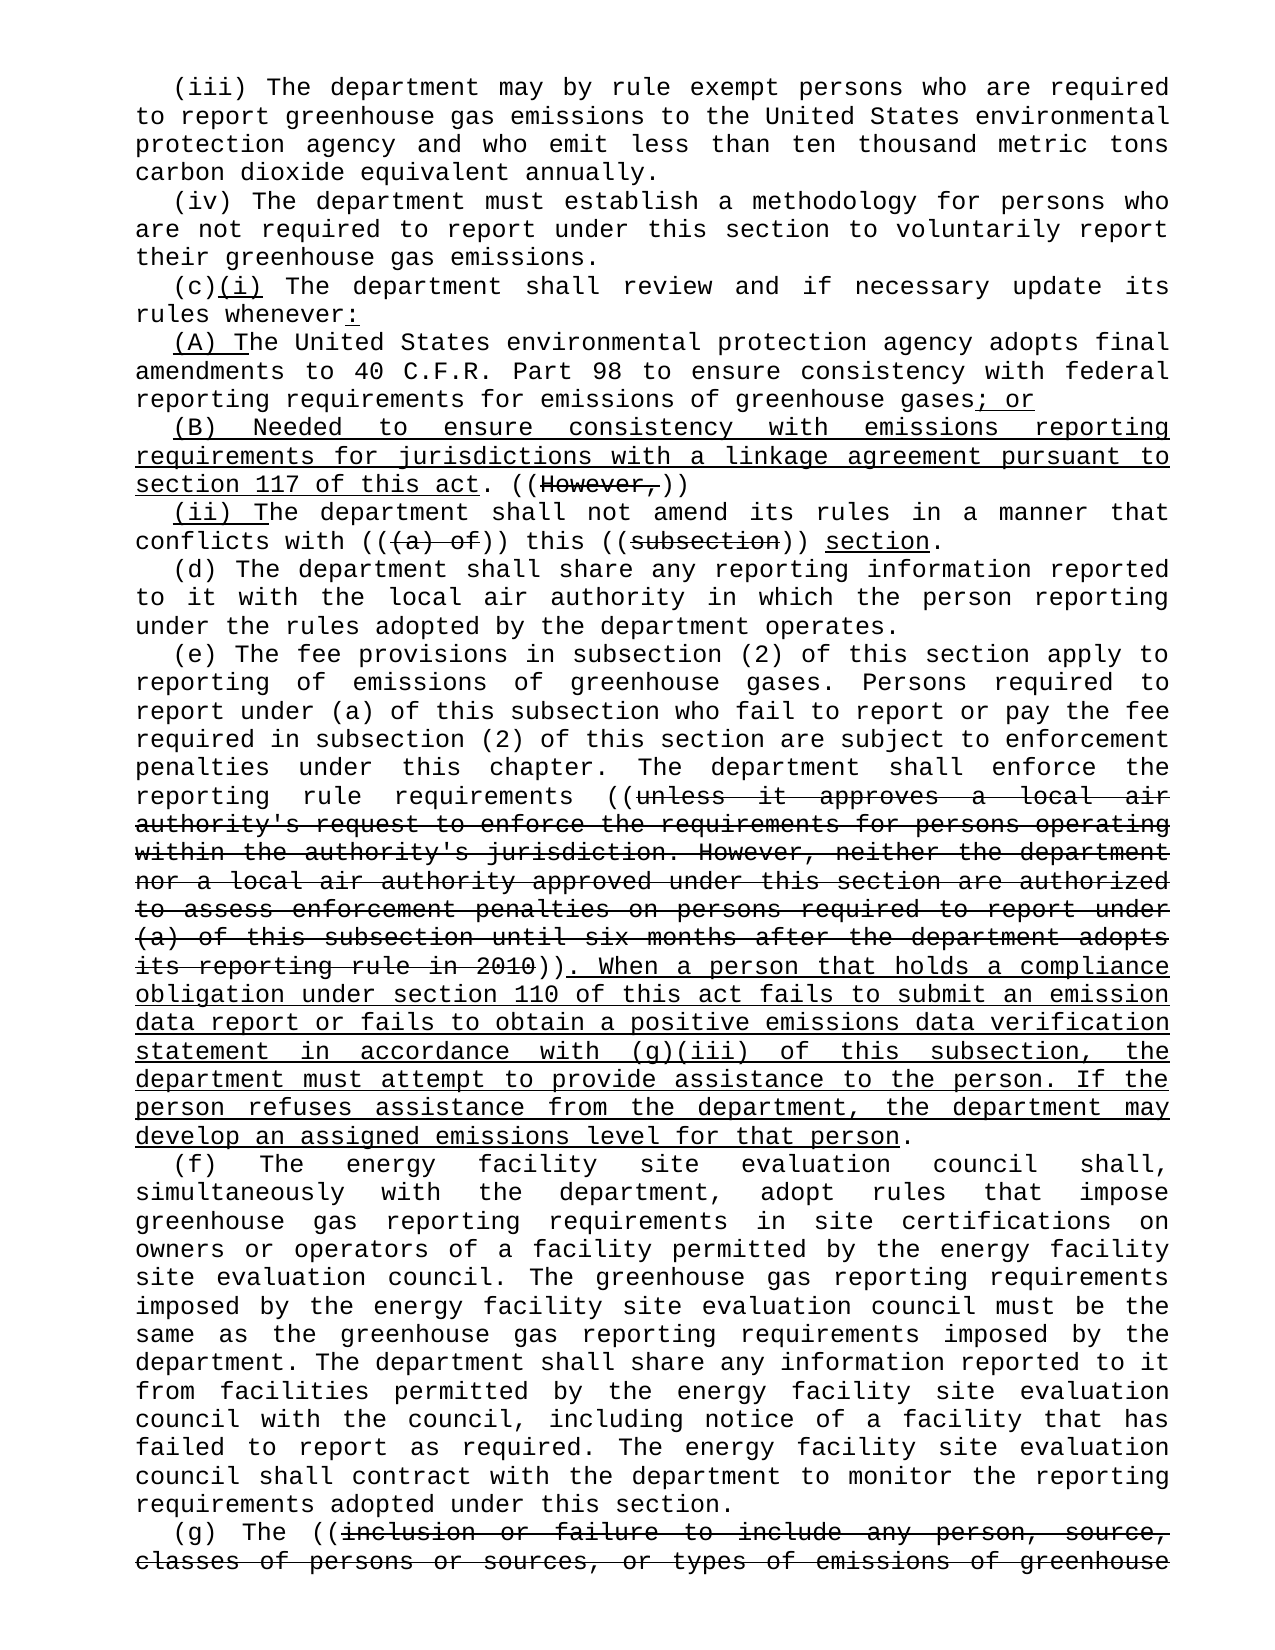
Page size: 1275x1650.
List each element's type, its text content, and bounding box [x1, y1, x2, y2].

text (c)(i) The department shall review and if necessary update its rules whenever: [135, 273, 1170, 330]
text (ii) The department shall not amend its rules in a manner that conflicts with (((a) of)) this ((subsection)) section. [135, 500, 1170, 557]
text (B) Needed to ensure consistency with emissions reporting requirements for jurisdictions with a linkage agreement pursuant to section 117 of this act. ((However,)) [135, 468, 1170, 500]
text (iii) The department may by rule exempt persons who are required to report greenhouse gas emissions to the United States environmental protection agency and who emit less than ten thousand metric tons carbon dioxide equivalent annually. [135, 75, 1170, 188]
text (e) The fee provisions in subsection (2) of this section apply to reporting of emissions of greenhouse gases. Persons required to report under (a) of this subsection who fail to report or pay the fee required in subsection (2) of this section are subject to enforcement penalties under this chapter. The department shall enforce the reporting rule requirements ((unless it approves a local air authority's request to enforce the requirements for persons operating within the authority's jurisdiction. However, neither the department nor a local air authority approved under this section are authorized to assess enforcement penalties on persons required to report under (a) of this subsection until six months after the department adopts its reporting rule in 2010)). When a person that holds a compliance obligation under section 110 of this act fails to submit an emission data report or fails to obtain a positive emissions data verification statement in accordance with (g)(iii) of this subsection, the department must attempt to provide assistance to the person. If the person refuses assistance from the department, the department may develop an assigned emissions level for that person. [135, 642, 1170, 825]
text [135, 1520, 1170, 1562]
text (f) The energy facility site evaluation council shall, simultaneously with the department, adopt rules that impose greenhouse gas reporting requirements in site certifications on owners or operators of a facility permitted by the energy facility site evaluation council. The greenhouse gas reporting requirements imposed by the energy facility site evaluation council must be the same as the greenhouse gas reporting requirements imposed by the department. The department shall share any information reported to it from facilities permitted by the energy facility site evaluation council with the council, including notice of a facility that has failed to report as required. The energy facility site evaluation council shall contract with the department to monitor the reporting requirements adopted under this section. [135, 1152, 1170, 1520]
text (iv) The department must establish a methodology for persons who are not required to report under this section to voluntarily report their greenhouse gas emissions. [135, 188, 1170, 273]
text (d) The department shall share any reporting information reported to it with the local air authority in which the person reporting under the rules adopted by the department operates. [135, 557, 1170, 642]
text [135, 1563, 1170, 1577]
text (A) The United States environmental protection agency adopts final amendments to 40 C.F.R. Part 98 to ensure consistency with federal reporting requirements for emissions of greenhouse gases; or [135, 330, 1170, 415]
text (e) The fee provisions in subsection (2) of this section apply to reporting of emissions of greenhouse gases. Persons required to report under (a) of this subsection who fail to report or pay the fee required in subsection (2) of this section are subject to enforcement penalties under this chapter. The department shall enforce the reporting rule requirements ((unless it approves a local air authority's request to enforce the requirements for persons operating within the authority's jurisdiction. However, neither the department nor a local air authority approved under this section are authorized to assess enforcement penalties on persons required to report under (a) of this subsection until six months after the department adopts its reporting rule in 2010)). When a person that holds a compliance obligation under section 110 of this act fails to submit an emission data report or fails to obtain a positive emissions data verification statement in accordance with (g)(iii) of this subsection, the department must attempt to provide assistance to the person. If the person refuses assistance from the department, the department may develop an assigned emissions level for that person. [135, 912, 1170, 1005]
text (B) Needed to ensure consistency with emissions reporting requirements for jurisdictions with a linkage agreement pursuant to section 117 of this act. ((However,)) [135, 415, 1170, 466]
